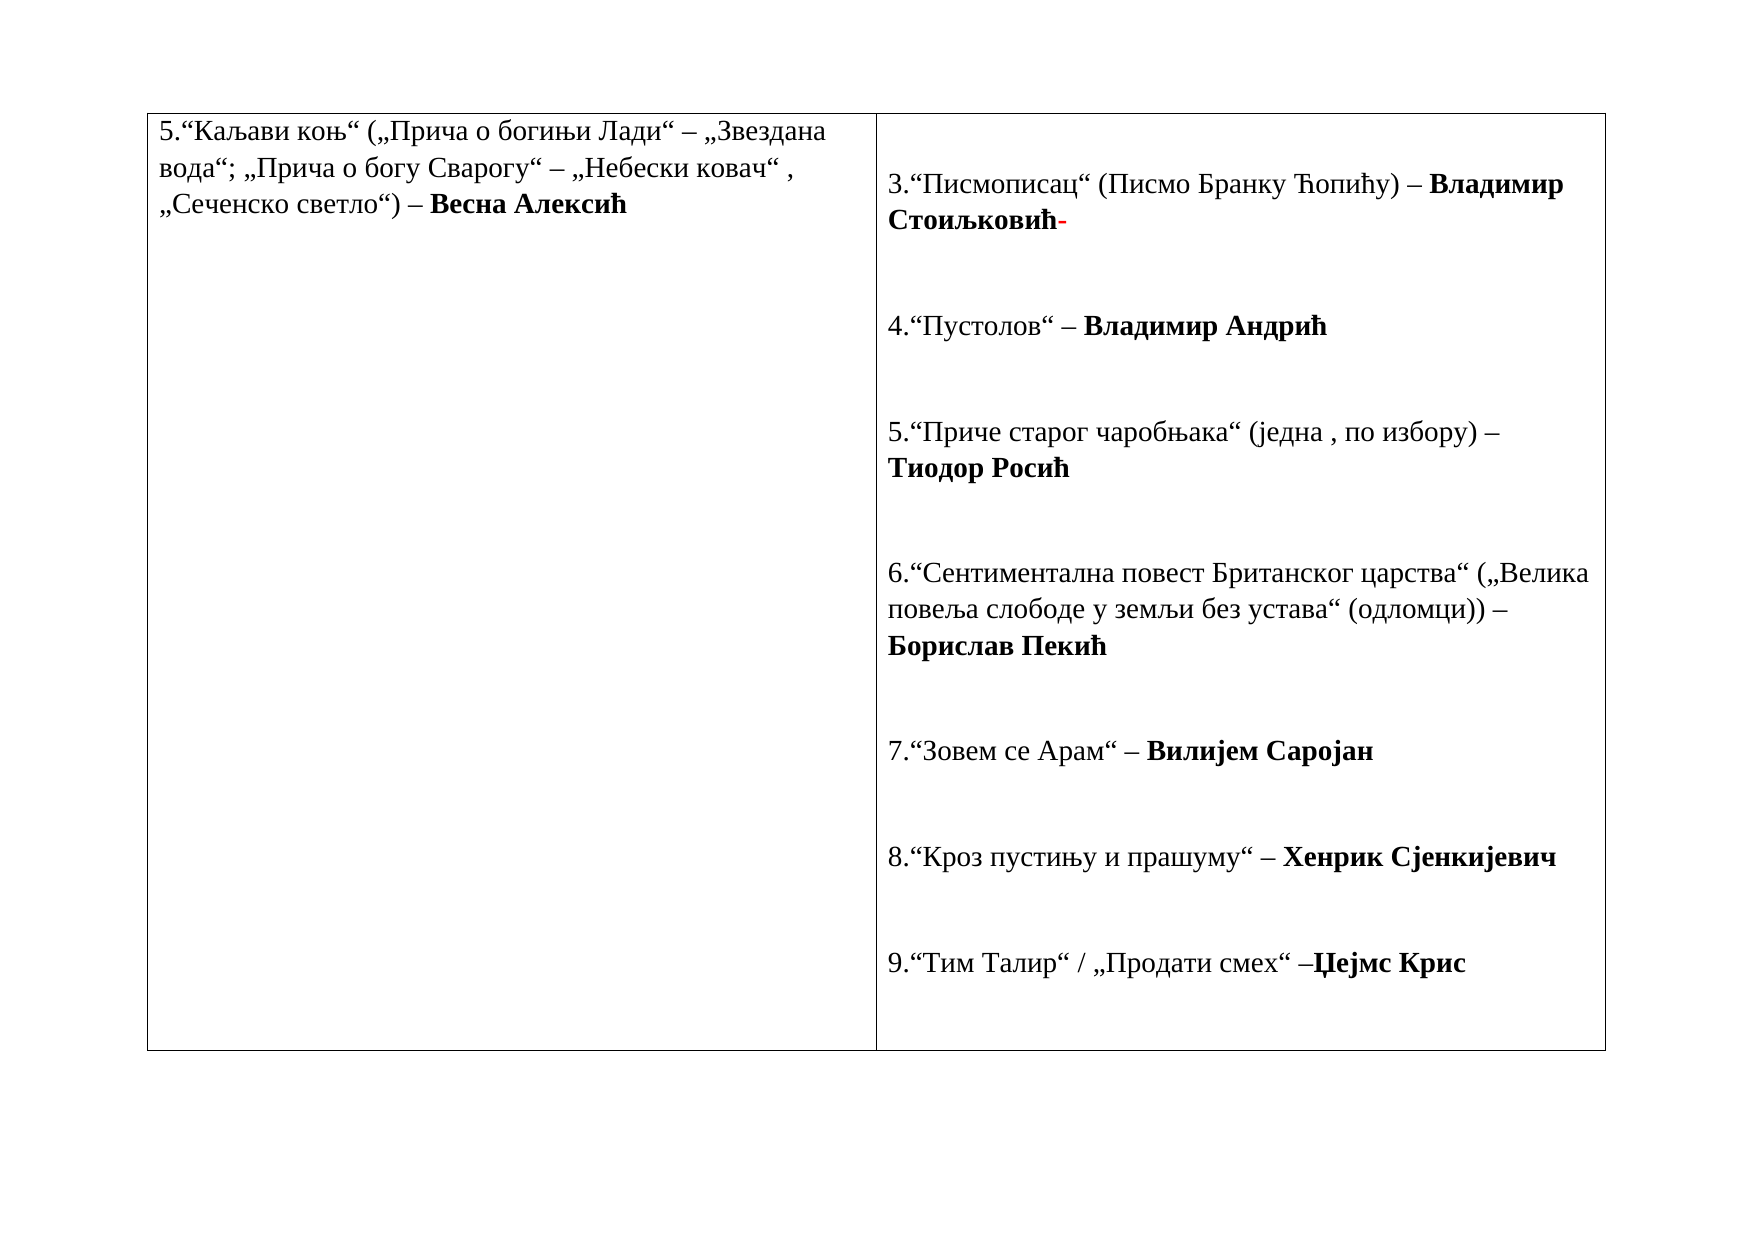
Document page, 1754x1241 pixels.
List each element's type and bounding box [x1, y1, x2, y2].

table_cell [148, 114, 876, 1050]
table_cell [877, 114, 1605, 1050]
